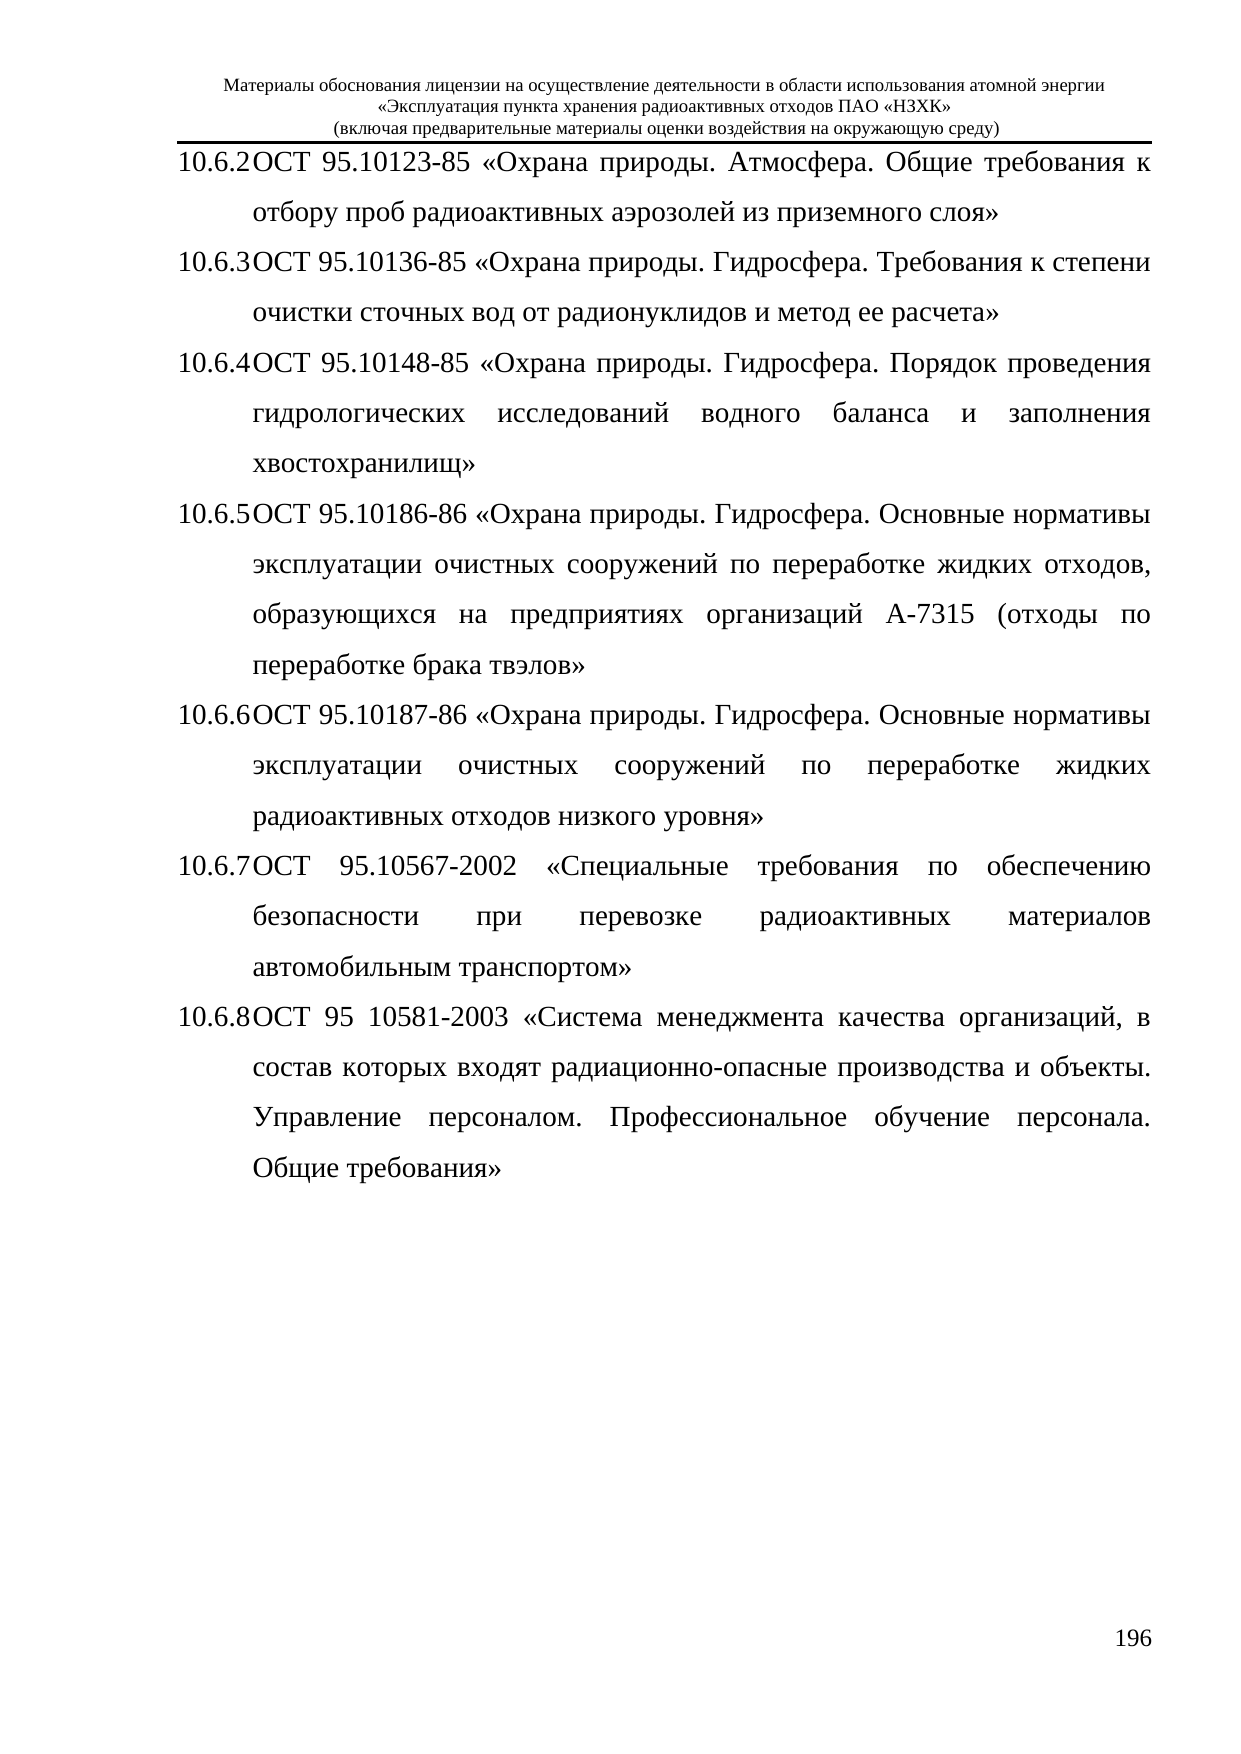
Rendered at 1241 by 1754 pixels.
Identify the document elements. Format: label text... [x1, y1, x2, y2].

list ОСТ 95.10567-2002 «Специальные требования по обеспечению безопасности при перевозке радиоактивных материалов автомобильным транспортом» [177, 848, 1152, 982]
list ОСТ 95.10187-86 «Охрана природы. Гидросфера. Основные нормативы эксплуатации очистных сооружений по переработке жидких радиоактивных отходов низкого уровня» [177, 697, 1152, 831]
list ОСТ 95.10136-85 «Охрана природы. Гидросфера. Требования к степени очистки сточных вод от радионуклидов и метод ее расчета» [177, 244, 1152, 328]
list ОСТ 95 10581-2003 «Система менеджмента качества организаций, в состав которых входят радиационно-опасные производства и объекты. Управление персоналом. Профессиональное обучение персонала. Общие требования» [177, 999, 1152, 1183]
list ОСТ 95.10123-85 «Охрана природы. Атмосфера. Общие требования к отбору проб радиоактивных аэрозолей из приземного слоя» [177, 144, 1152, 227]
list ОСТ 95.10186-86 «Охрана природы. Гидросфера. Основные нормативы эксплуатации очистных сооружений по переработке жидких отходов, образующихся на предприятиях организаций А-7315 (отходы по переработке брака твэлов» [177, 496, 1152, 680]
list ОСТ 95.10148-85 «Охрана природы. Гидросфера. Порядок проведения гидрологических исследований водного баланса и заполнения хвостохранилищ» [177, 345, 1152, 479]
